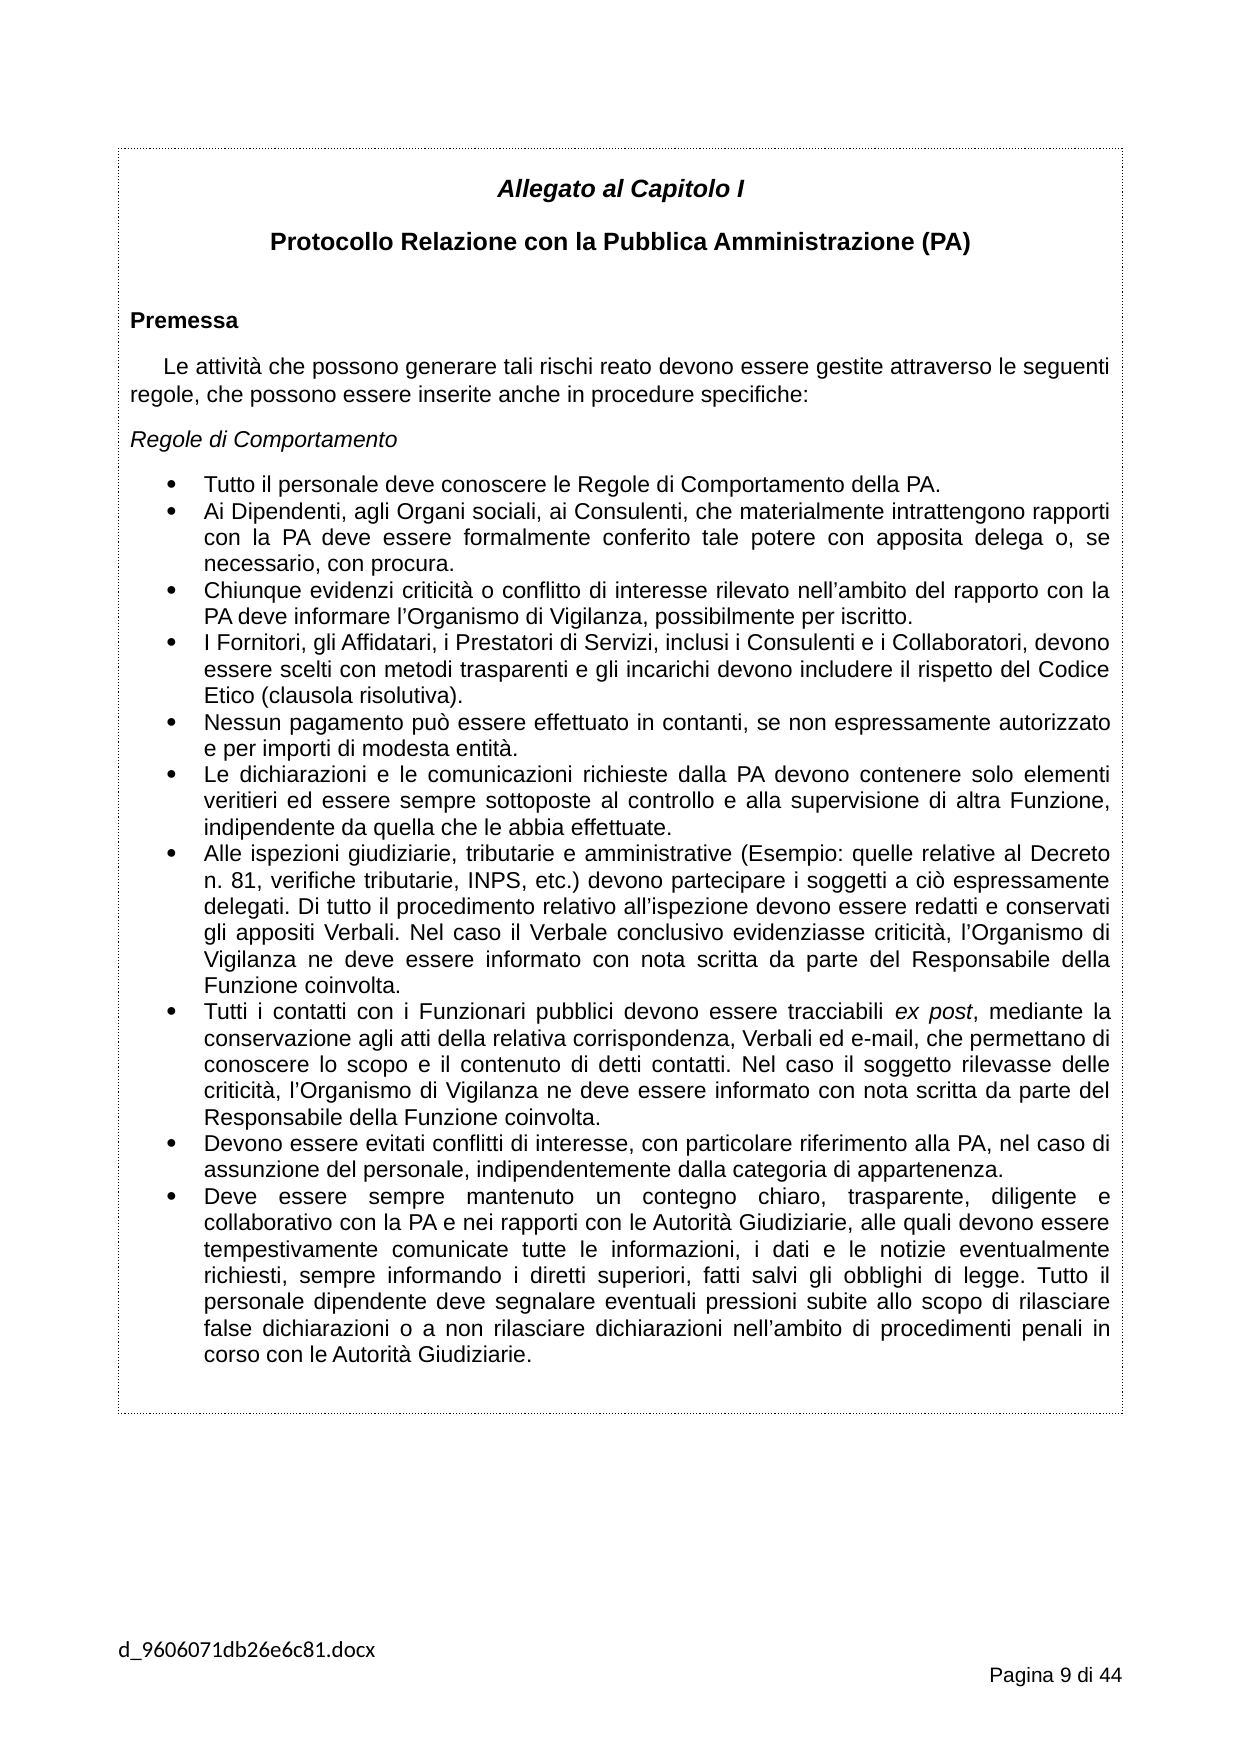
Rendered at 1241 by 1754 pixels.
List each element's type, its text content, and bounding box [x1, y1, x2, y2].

table_header Allegato al Capitolo I Protocollo Relazione con la Pubblica Amministrazione (PA) Premessa Le attività che possono generare tali rischi reato devono essere gestite attraverso le seguenti regole, che possono essere inserite anche in procedure specifiche: Regole di Comportamento Tutto il personale deve conoscere le Regole di Comportamento della PA. Ai Dipendenti, agli Organi sociali, ai Consulenti, che materialmente intrattengono rapporti con la PA deve essere formalmente conferito tale potere con apposita delega o, se necessario, con procura. Chiunque evidenzi criticità o conflitto di interesse rilevato nell’ambito del rapporto con la PA deve informare l’Organismo di Vigilanza, possibilmente per iscritto. I Fornitori, gli Affidatari, i Prestatori di Servizi, inclusi i Consulenti e i Collaboratori, devono essere scelti con metodi trasparenti e gli incarichi devono includere il rispetto del Codice Etico (clausola risolutiva). Nessun pagamento può essere effettuato in contanti, se non espressamente autorizzato e per importi di modesta entità. Le dichiarazioni e le comunicazioni richieste dalla PA devono contenere solo elementi veritieri ed essere sempre sottoposte al controllo e alla supervisione di altra Funzione, indipendente da quella che le abbia effettuate. Alle ispezioni giudiziarie, tributarie e amministrative (Esempio: quelle relative al Decreto n. 81, verifiche tributarie, INPS, etc.) devono partecipare i soggetti a ciò espressamente delegati. Di tutto il procedimento relativo all’ispezione devono essere redatti e conservati gli appositi Verbali. Nel caso il Verbale conclusivo evidenziasse criticità, l’Organismo di Vigilanza ne deve essere informato con nota scritta da parte del Responsabile della Funzione coinvolta. Tutti i contatti con i Funzionari pubblici devono essere tracciabili ex post, mediante la conservazione agli atti della relativa corrispondenza, Verbali ed e-mail, che permettano di conoscere lo scopo e il contenuto di detti contatti. Nel caso il soggetto rilevasse delle criticità, l’Organismo di Vigilanza ne deve essere informato con nota scritta da parte del Responsabile della Funzione coinvolta. Devono essere evitati conflitti di interesse, con particolare riferimento alla PA, nel caso di assunzione del personale, indipendentemente dalla categoria di appartenenza. Deve essere sempre mantenuto un contegno chiaro, trasparente, diligente e collaborativo con la PA e nei rapporti con le Autorità Giudiziarie, alle quali devono essere tempestivamente comunicate tutte le informazioni, i dati e le notizie eventualmente richiesti, sempre informando i diretti superiori, fatti salvi gli obblighi di legge. Tutto il personale dipendente deve segnalare eventuali pressioni subite allo scopo di rilasciare false dichiarazioni o a non rilasciare dichiarazioni nell’ambito di procedimenti penali in corso con le Autorità Giudiziarie. [119, 148, 1123, 1412]
